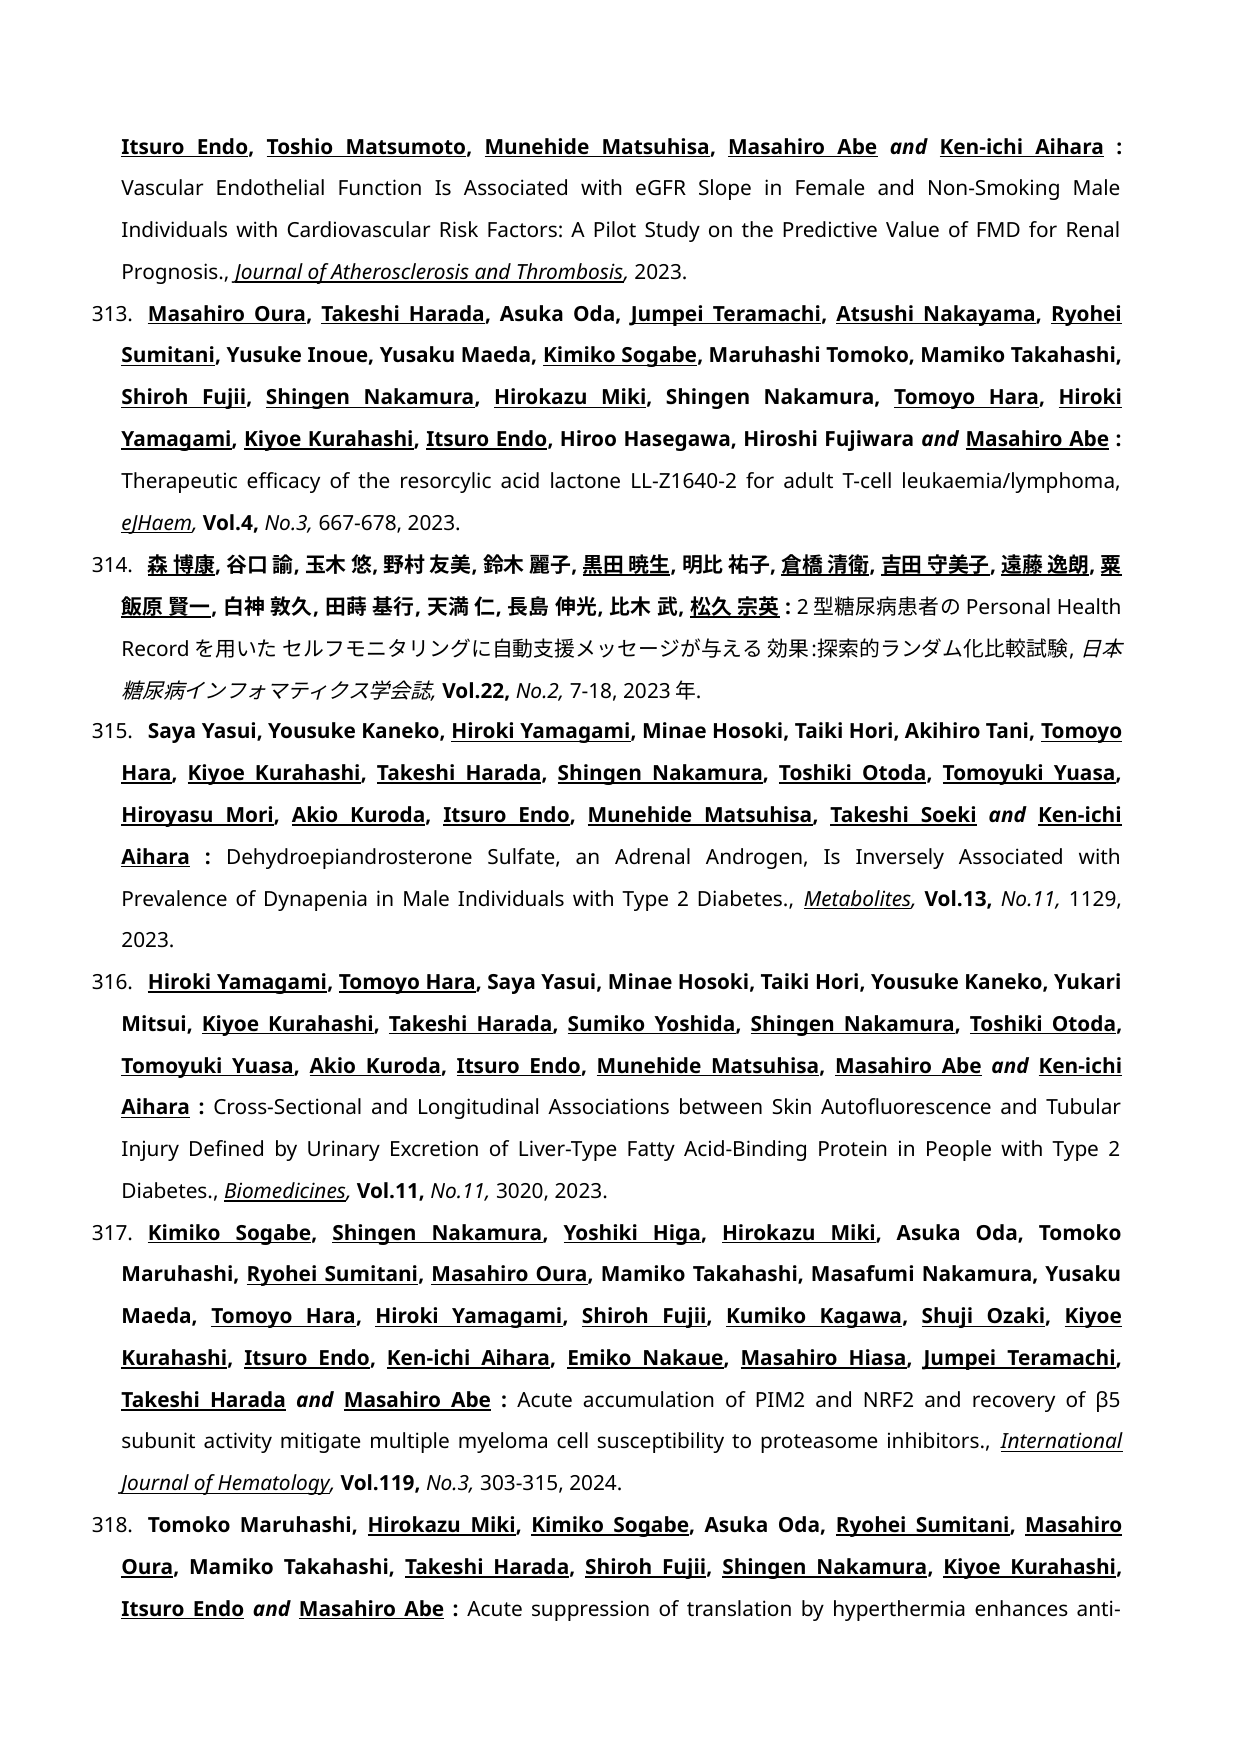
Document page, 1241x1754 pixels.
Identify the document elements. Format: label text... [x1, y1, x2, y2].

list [92, 1503, 1122, 1629]
list 森 博康, 谷口 諭, 玉木 悠, 野村 友美, 鈴木 麗子, 黒田 暁生, 明比 祐子, 倉橋 清衛, 吉田 守美子, 遠藤 逸朗, 粟飯原 賢一, 白神 敦久, 田蒔 基行, 天満 仁, 長島 伸光, 比木 武, 松久 宗英 : 2型糖尿病患者のPersonal Health Recordを用いた セルフモニタリングに自動支援メッセージが与える 効果:探索的ランダム化比較試験, 日本糖尿病インフォマティクス学会誌, Vol.22, No.2, 7-18, 2023年. [92, 543, 1122, 710]
list Hiroki Yamagami, Tomoyo Hara, Saya Yasui, Minae Hosoki, Taiki Hori, Yousuke Kaneko, Yukari Mitsui, Kiyoe Kurahashi, Takeshi Harada, Sumiko Yoshida, Shingen Nakamura, Toshiki Otoda, Tomoyuki Yuasa, Akio Kuroda, Itsuro Endo, Munehide Matsuhisa, Masahiro Abe and Ken-ichi Aihara : Cross-Sectional and Longitudinal Associations between Skin Autofluorescence and Tubular Injury Defined by Urinary Excretion of Liver-Type Fatty Acid-Binding Protein in People with Type 2 Diabetes., Biomedicines, Vol.11, No.11, 3020, 2023. [92, 961, 1122, 1211]
list Kimiko Sogabe, Shingen Nakamura, Yoshiki Higa, Hirokazu Miki, Asuka Oda, Tomoko Maruhashi, Ryohei Sumitani, Masahiro Oura, Mamiko Takahashi, Masafumi Nakamura, Yusaku Maeda, Tomoyo Hara, Hiroki Yamagami, Shiroh Fujii, Kumiko Kagawa, Shuji Ozaki, Kiyoe Kurahashi, Itsuro Endo, Ken-ichi Aihara, Emiko Nakaue, Masahiro Hiasa, Jumpei Teramachi, Takeshi Harada and Masahiro Abe : Acute accumulation of PIM2 and NRF2 and recovery of β5 subunit activity mitigate multiple myeloma cell susceptibility to proteasome inhibitors., International Journal of Hematology, Vol.119, No.3, 303-315, 2024. [92, 1211, 1122, 1503]
list Saya Yasui, Yousuke Kaneko, Hiroki Yamagami, Minae Hosoki, Taiki Hori, Akihiro Tani, Tomoyo Hara, Kiyoe Kurahashi, Takeshi Harada, Shingen Nakamura, Toshiki Otoda, Tomoyuki Yuasa, Hiroyasu Mori, Akio Kuroda, Itsuro Endo, Munehide Matsuhisa, Takeshi Soeki and Ken-ichi Aihara : Dehydroepiandrosterone Sulfate, an Adrenal Androgen, Is Inversely Associated with Prevalence of Dynapenia in Male Individuals with Type 2 Diabetes., Metabolites, Vol.13, No.11, 1129, 2023. [92, 710, 1122, 961]
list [92, 125, 1122, 292]
list Masahiro Oura, Takeshi Harada, Asuka Oda, Jumpei Teramachi, Atsushi Nakayama, Ryohei Sumitani, Yusuke Inoue, Yusaku Maeda, Kimiko Sogabe, Maruhashi Tomoko, Mamiko Takahashi, Shiroh Fujii, Shingen Nakamura, Hirokazu Miki, Shingen Nakamura, Tomoyo Hara, Hiroki Yamagami, Kiyoe Kurahashi, Itsuro Endo, Hiroo Hasegawa, Hiroshi Fujiwara and Masahiro Abe : Therapeutic efficacy of the resorcylic acid lactone LL-Z1640-2 for adult T-cell leukaemia/lymphoma, eJHaem, Vol.4, No.3, 667-678, 2023. [92, 292, 1122, 543]
